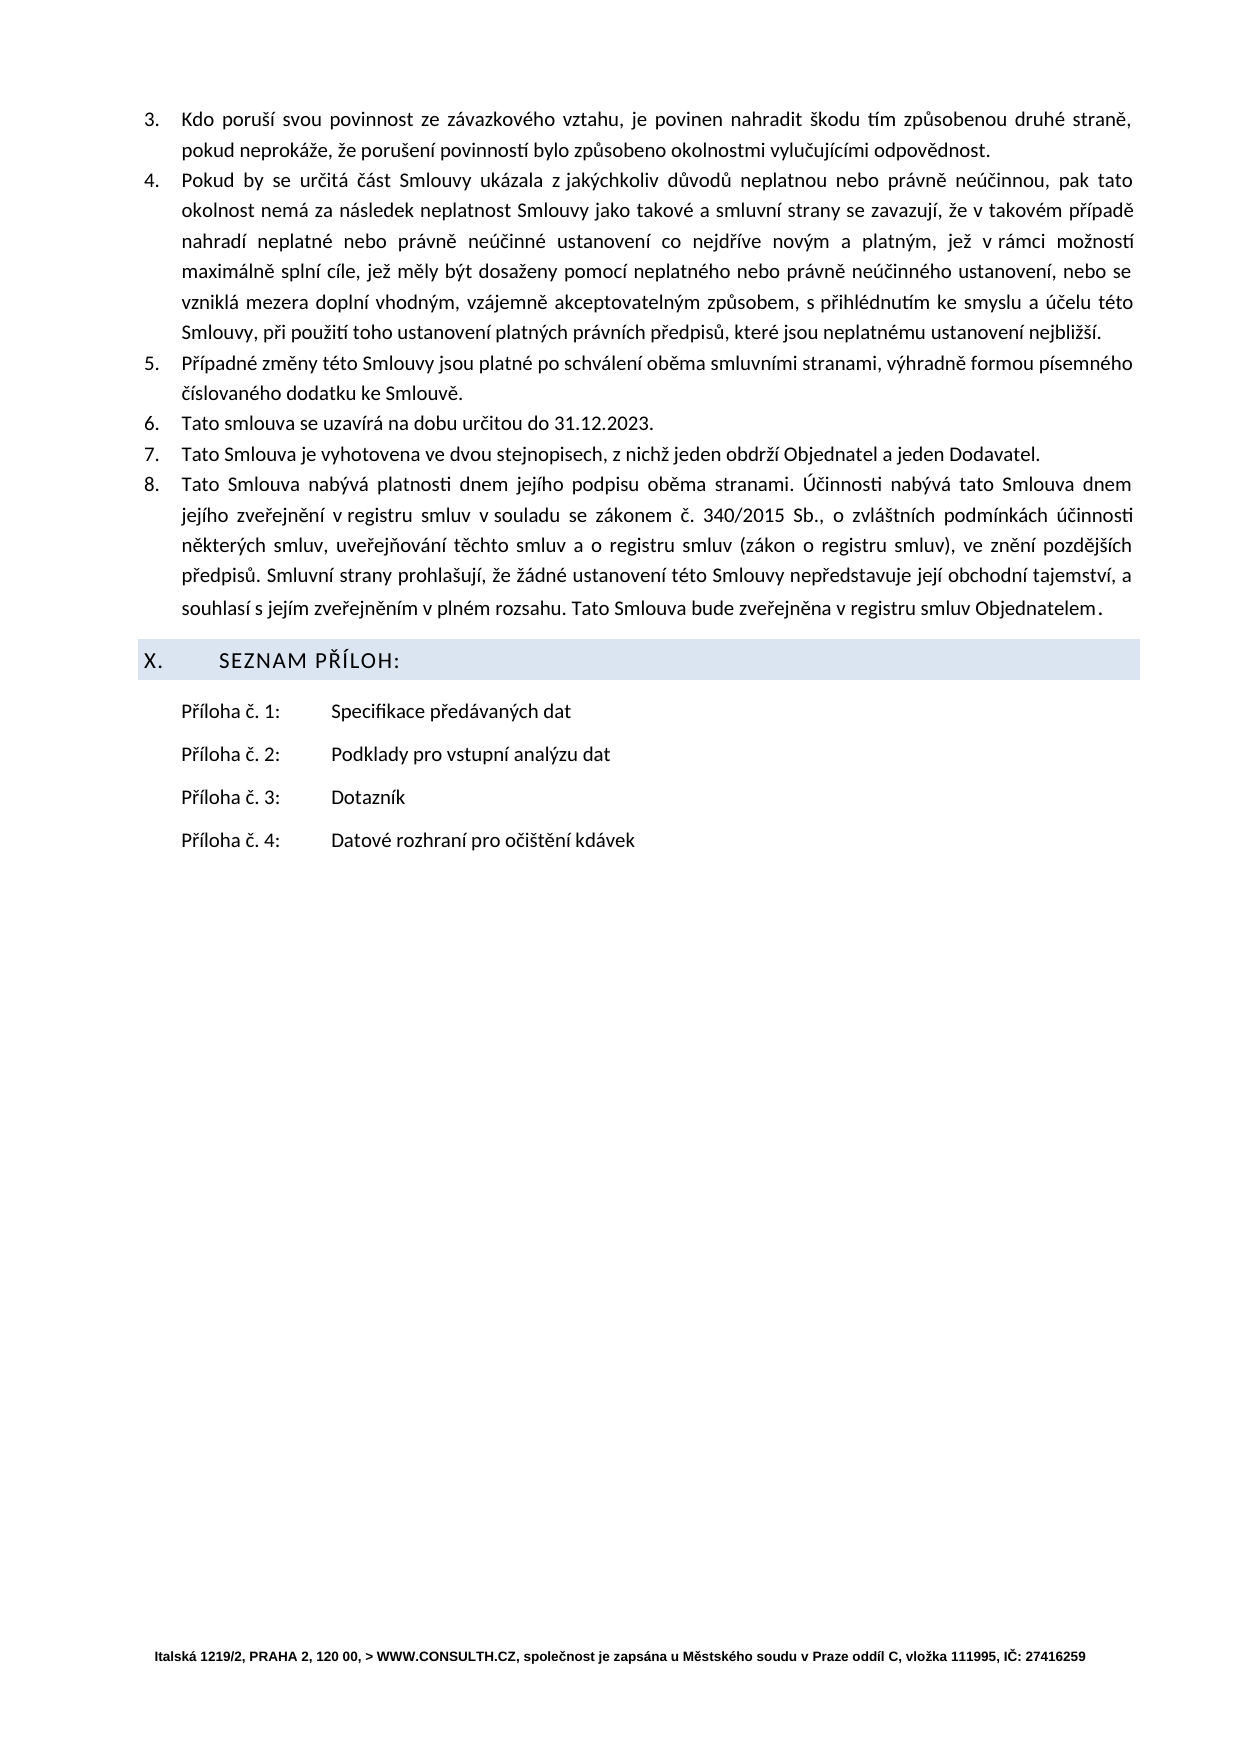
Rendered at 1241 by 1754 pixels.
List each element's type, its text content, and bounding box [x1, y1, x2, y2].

text Příloha č. 1: Specifikace předávaných dat [106, 698, 1134, 723]
subtitle Seznam příloh: [144, 646, 1134, 674]
text Příloha č. 4: Datové rozhraní pro očištění kdávek [106, 827, 1134, 852]
list Tato Smlouva nabývá platnosti dnem jejího podpisu oběma stranami. Účinnosti nabývá tato Smlouva dnem jejího zveřejnění v registru smluv v souladu se zákonem č. 340/2015 Sb., o zvláštních podmínkách účinnosti některých smluv, uveřejňování těchto smluv a o registru smluv (zákon o registru smluv), ve znění pozdějších předpisů. Smluvní strany prohlašují, že žádné ustanovení této Smlouvy nepředstavuje její obchodní tajemství, a souhlasí s jejím zveřejněním v plném rozsahu. Tato Smlouva bude zveřejněna v registru smluv Objednatelem. [144, 471, 1134, 622]
list Případné změny této Smlouvy jsou platné po schválení oběma smluvními stranami, výhradně formou písemného číslovaného dodatku ke Smlouvě. [144, 350, 1134, 406]
text Příloha č. 2: Podklady pro vstupní analýzu dat [106, 741, 1134, 766]
list Tato Smlouva je vyhotovena ve dvou stejnopisech, z nichž jeden obdrží Objednatel a jeden Dodavatel. [144, 441, 1134, 466]
list Kdo poruší svou povinnost ze závazkového vztahu, je povinen nahradit škodu tím způsobenou druhé straně, pokud neprokáže, že porušení povinností bylo způsobeno okolnostmi vylučujícími odpovědnost. [144, 106, 1134, 162]
list Pokud by se určitá část Smlouvy ukázala z jakýchkoliv důvodů neplatnou nebo právně neúčinnou, pak tato okolnost nemá za následek neplatnost Smlouvy jako takové a smluvní strany se zavazují, že v takovém případě nahradí neplatné nebo právně neúčinné ustanovení co nejdříve novým a platným, jež v rámci možností maximálně splní cíle, jež měly být dosaženy pomocí neplatného nebo právně neúčinného ustanovení, nebo se vzniklá mezera doplní vhodným, vzájemně akceptovatelným způsobem, s přihlédnutím ke smyslu a účelu této Smlouvy, při použití toho ustanovení platných právních předpisů, které jsou neplatnému ustanovení nejbližší. [144, 167, 1134, 345]
list Tato smlouva se uzavírá na dobu určitou do 31.12.2023. [144, 411, 1134, 436]
text Příloha č. 3: Dotazník [106, 784, 1134, 809]
